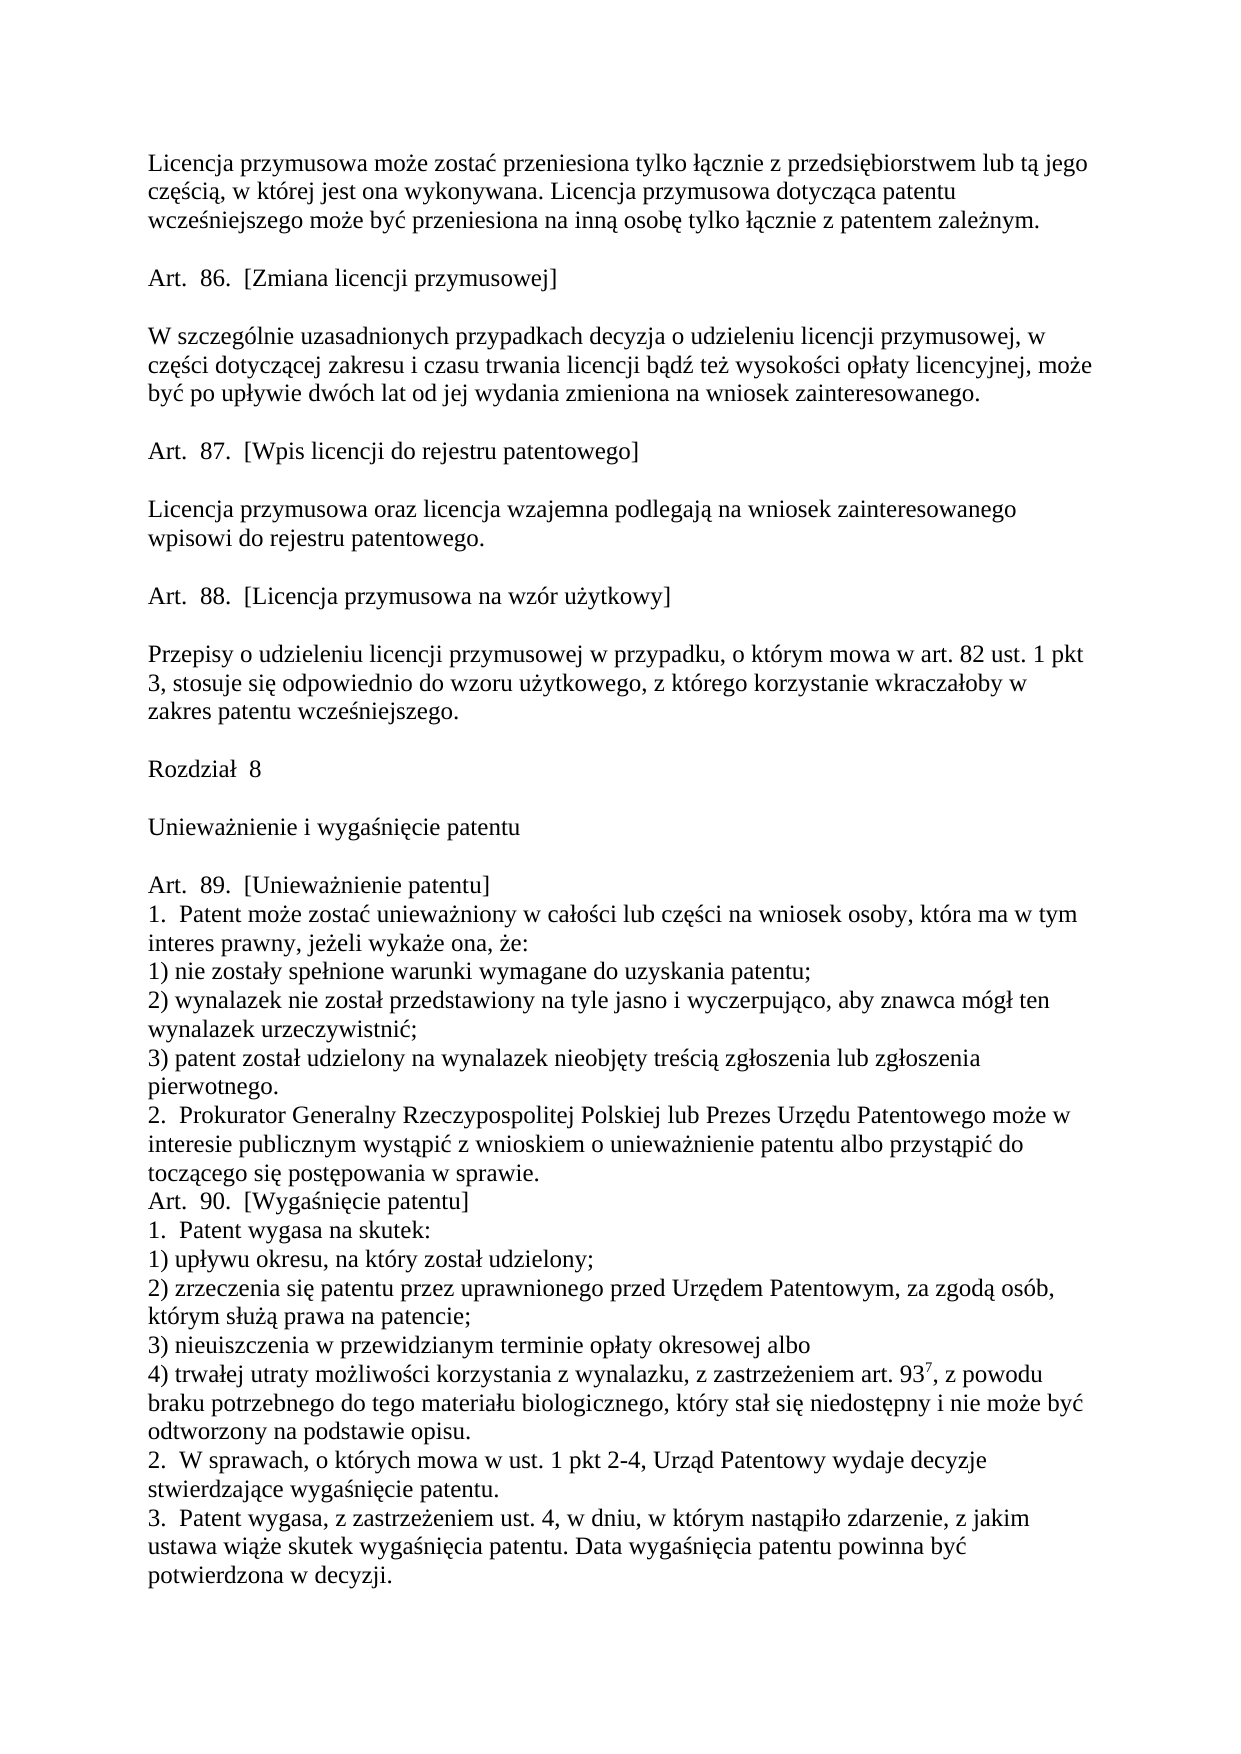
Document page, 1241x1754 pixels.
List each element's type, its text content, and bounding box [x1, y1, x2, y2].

text 1. Patent może zostać unieważniony w całości lub części na wniosek osoby, która ma w tym interes prawny, jeżeli wykaże ona, że: [148, 899, 1093, 956]
text Art. 89. [Unieważnienie patentu] [148, 870, 1093, 899]
text 4) trwałej utraty możliwości korzystania z wynalazku, z zastrzeżeniem art. 937, z powodu braku potrzebnego do tego materiału biologicznego, który stał się niedostępny i nie może być odtworzony na podstawie opisu. [148, 1359, 1093, 1445]
text 2. Prokurator Generalny Rzeczypospolitej Polskiej lub Prezes Urzędu Patentowego może w interesie publicznym wystąpić z wnioskiem o unieważnienie patentu albo przystąpić do toczącego się postępowania w sprawie. [148, 1100, 1093, 1186]
text 1) nie zostały spełnione warunki wymagane do uzyskania patentu; [148, 956, 1093, 985]
text Art. 86. [Zmiana licencji przymusowej] [148, 263, 1093, 292]
text Rozdział 8 [148, 754, 1093, 783]
text 1) upływu okresu, na który został udzielony; [148, 1244, 1093, 1273]
text 2) zrzeczenia się patentu przez uprawnionego przed Urzędem Patentowym, za zgodą osób, którym służą prawa na patencie; [148, 1273, 1093, 1330]
text Unieważnienie i wygaśnięcie patentu [148, 812, 1093, 841]
text 2) wynalazek nie został przedstawiony na tyle jasno i wyczerpująco, aby znawca mógł ten wynalazek urzeczywistnić; [148, 985, 1093, 1043]
text 3. Patent wygasa, z zastrzeżeniem ust. 4, w dniu, w którym nastąpiło zdarzenie, z jakim ustawa wiąże skutek wygaśnięcia patentu. Data wygaśnięcia patentu powinna być potwierdzona w decyzji. [148, 1503, 1093, 1589]
text Licencja przymusowa może zostać przeniesiona tylko łącznie z przedsiębiorstwem lub tą jego częścią, w której jest ona wykonywana. Licencja przymusowa dotycząca patentu wcześniejszego może być przeniesiona na inną osobę tylko łącznie z patentem zależnym. [148, 148, 1093, 234]
text 3) nieuiszczenia w przewidzianym terminie opłaty okresowej albo [148, 1330, 1093, 1359]
text 2. W sprawach, o których mowa w ust. 1 pkt 2-4, Urząd Patentowy wydaje decyzje stwierdzające wygaśnięcie patentu. [148, 1445, 1093, 1503]
text 3) patent został udzielony na wynalazek nieobjęty treścią zgłoszenia lub zgłoszenia pierwotnego. [148, 1043, 1093, 1100]
text Art. 88. [Licencja przymusowa na wzór użytkowy] [148, 581, 1093, 610]
text W szczególnie uzasadnionych przypadkach decyzja o udzieleniu licencji przymusowej, w części dotyczącej zakresu i czasu trwania licencji bądź też wysokości opłaty licencyjnej, może być po upływie dwóch lat od jej wydania zmieniona na wniosek zainteresowanego. [148, 321, 1093, 407]
text 1. Patent wygasa na skutek: [148, 1215, 1093, 1244]
text Art. 87. [Wpis licencji do rejestru patentowego] [148, 436, 1093, 465]
text Licencja przymusowa oraz licencja wzajemna podlegają na wniosek zainteresowanego wpisowi do rejestru patentowego. [148, 494, 1093, 552]
text Przepisy o udzieleniu licencji przymusowej w przypadku, o którym mowa w art. 82 ust. 1 pkt 3, stosuje się odpowiednio do wzoru użytkowego, z którego korzystanie wkraczałoby w zakres patentu wcześniejszego. [148, 639, 1093, 725]
text Art. 90. [Wygaśnięcie patentu] [148, 1186, 1093, 1215]
